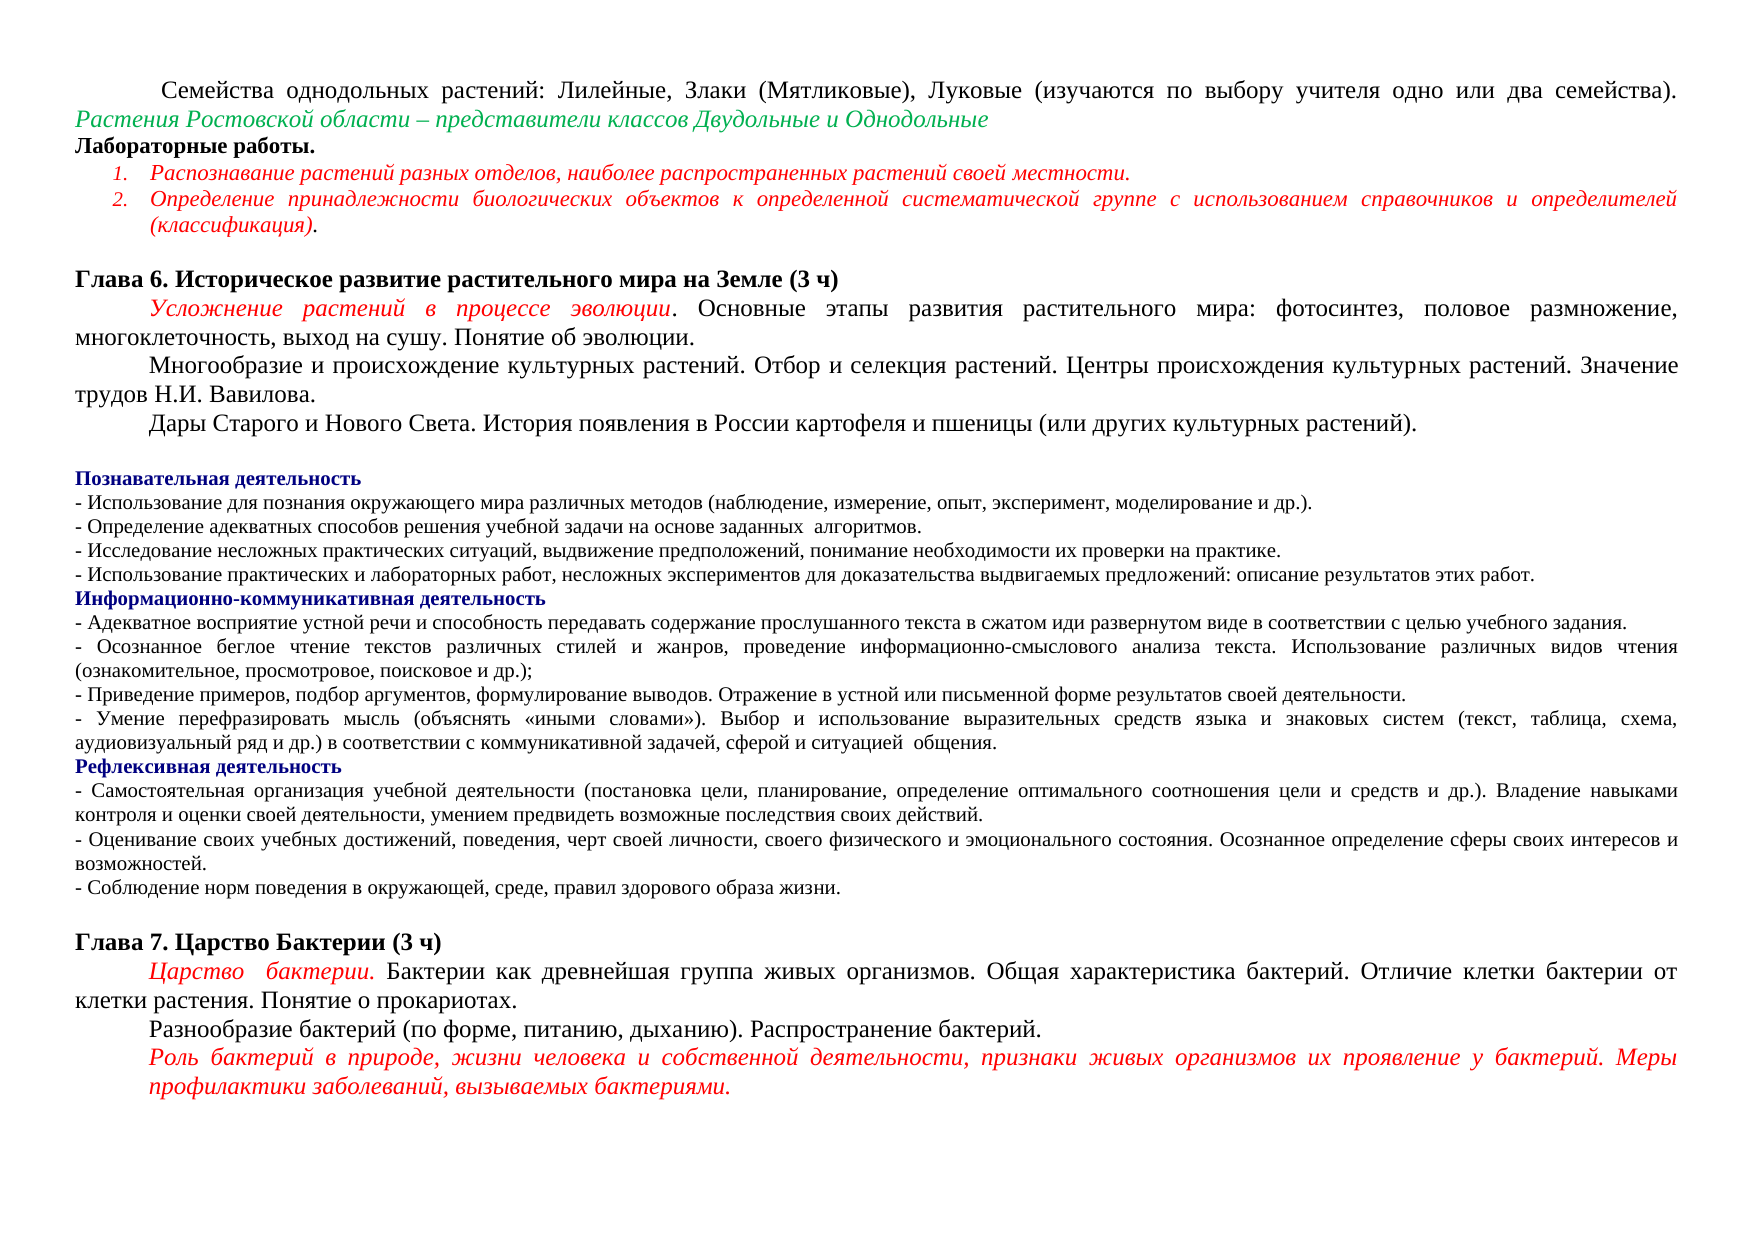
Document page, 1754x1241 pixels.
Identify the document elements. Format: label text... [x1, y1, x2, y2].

text - Оценивание своих учебных достижений, поведения, черт своей личности, своего физического и эмоционального состояния. Осознанное определение сферы своих интересов и возможностей. [75, 826, 1679, 874]
text Разнообразие бактерий (по форме, питанию, дыханию). Распространение бактерий. [75, 1014, 1679, 1042]
text - Приведение примеров, подбор аргументов, формулирование выводов. Отражение в устной или письменной форме результатов своей деятельности. [75, 682, 1679, 706]
text - Использование для познания окружающего мира различных методов (наблюдение, измерение, опыт, эксперимент, моделирование и др.). [75, 489, 1679, 514]
text - Умение перефразировать мысль (объяснять «иными словами»). Выбор и использование выразительных средств языка и знаковых систем (текст, таблица, схема, аудиовизуальный ряд и др.) в соответствии с коммуникативной задачей, сферой и ситуацией общения. [75, 706, 1679, 754]
text - Соблюдение норм поведения в окружающей, среде, правил здорового образа жизни. [75, 874, 1679, 899]
text Глава 7. Царство Бактерии (3 ч) [75, 927, 1679, 956]
list Определение принадлежности биологических объектов к определенной систематической группе с использованием справочников и определителей (классификация). [112, 185, 1679, 238]
list Распознавание растений разных отделов, наиболее распространенных растений своей местности. [112, 159, 1679, 185]
text Царство бактерии. Бактерии как древнейшая группа живых организмов. Общая характеристика бактерий. Отличие клетки бактерии от клетки растения. Понятие о прокариотах. [75, 956, 1679, 1014]
text - Исследование несложных практических ситуаций, выдвижение предположений, понимание необходимости их проверки на практике. [75, 538, 1679, 562]
text Информационно-коммуникативная деятельность [75, 586, 1679, 610]
text - Использование практических и лабораторных работ, несложных экспериментов для доказательства выдвигаемых предложений: описание результатов этих работ. [75, 562, 1679, 586]
text - Осознанное беглое чтение текстов различных стилей и жанров, проведение информационно-смыслового анализа текста. Использование различных видов чтения (ознакомительное, просмотровое, поисковое и др.); [75, 634, 1679, 682]
text Рефлексивная деятельность [75, 754, 1679, 778]
text - Определение адекватных способов решения учебной задачи на основе заданных алгоритмов. [75, 514, 1679, 538]
text Усложнение растений в процессе эволюции. Основные этапы развития растительного мира: фотосинтез, половое размножение, многоклеточность, выход на сушу. Понятие об эволюции. [75, 293, 1679, 351]
text Лабораторные работы. [75, 132, 1679, 159]
text Познавательная деятельность [75, 466, 1679, 489]
text Роль бактерий в природе, жизни человека и собственной деятельности, признаки живых организмов их проявление у бактерий. Меры профилактики заболеваний, вызываемых бактериями. [149, 1042, 1679, 1100]
text Дары Старого и Нового Света. История появления в России картофеля и пшеницы (или других культурных растений). [75, 408, 1679, 437]
text - Адекватное восприятие устной речи и способность передавать содержание прослушанного текста в сжатом иди развернутом виде в соответствии с целью учебного задания. [75, 610, 1679, 634]
text - Самостоятельная организация учебной деятельности (постановка цели, планирование, определение оптимального соотношения цели и средств и др.). Владение навыками контроля и оценки своей деятельности, умением предвидеть возможные последствия своих действий. [75, 778, 1679, 826]
text Глава 6. Историческое развитие растительного мира на Земле (3 ч) [75, 264, 1679, 293]
text Многообразие и происхождение культурных растений. Отбор и селекция растений. Центры происхождения культурных растений. Значение трудов Н.И. Вавилова. [75, 351, 1679, 408]
text Семейства однодольных растений: Лилейные, Злаки (Мятликовые), Луковые (изучаются по выбору учителя одно или два семейства). Растения Ростовской области – представители классов Двудольные и Однодольные [75, 75, 1679, 132]
